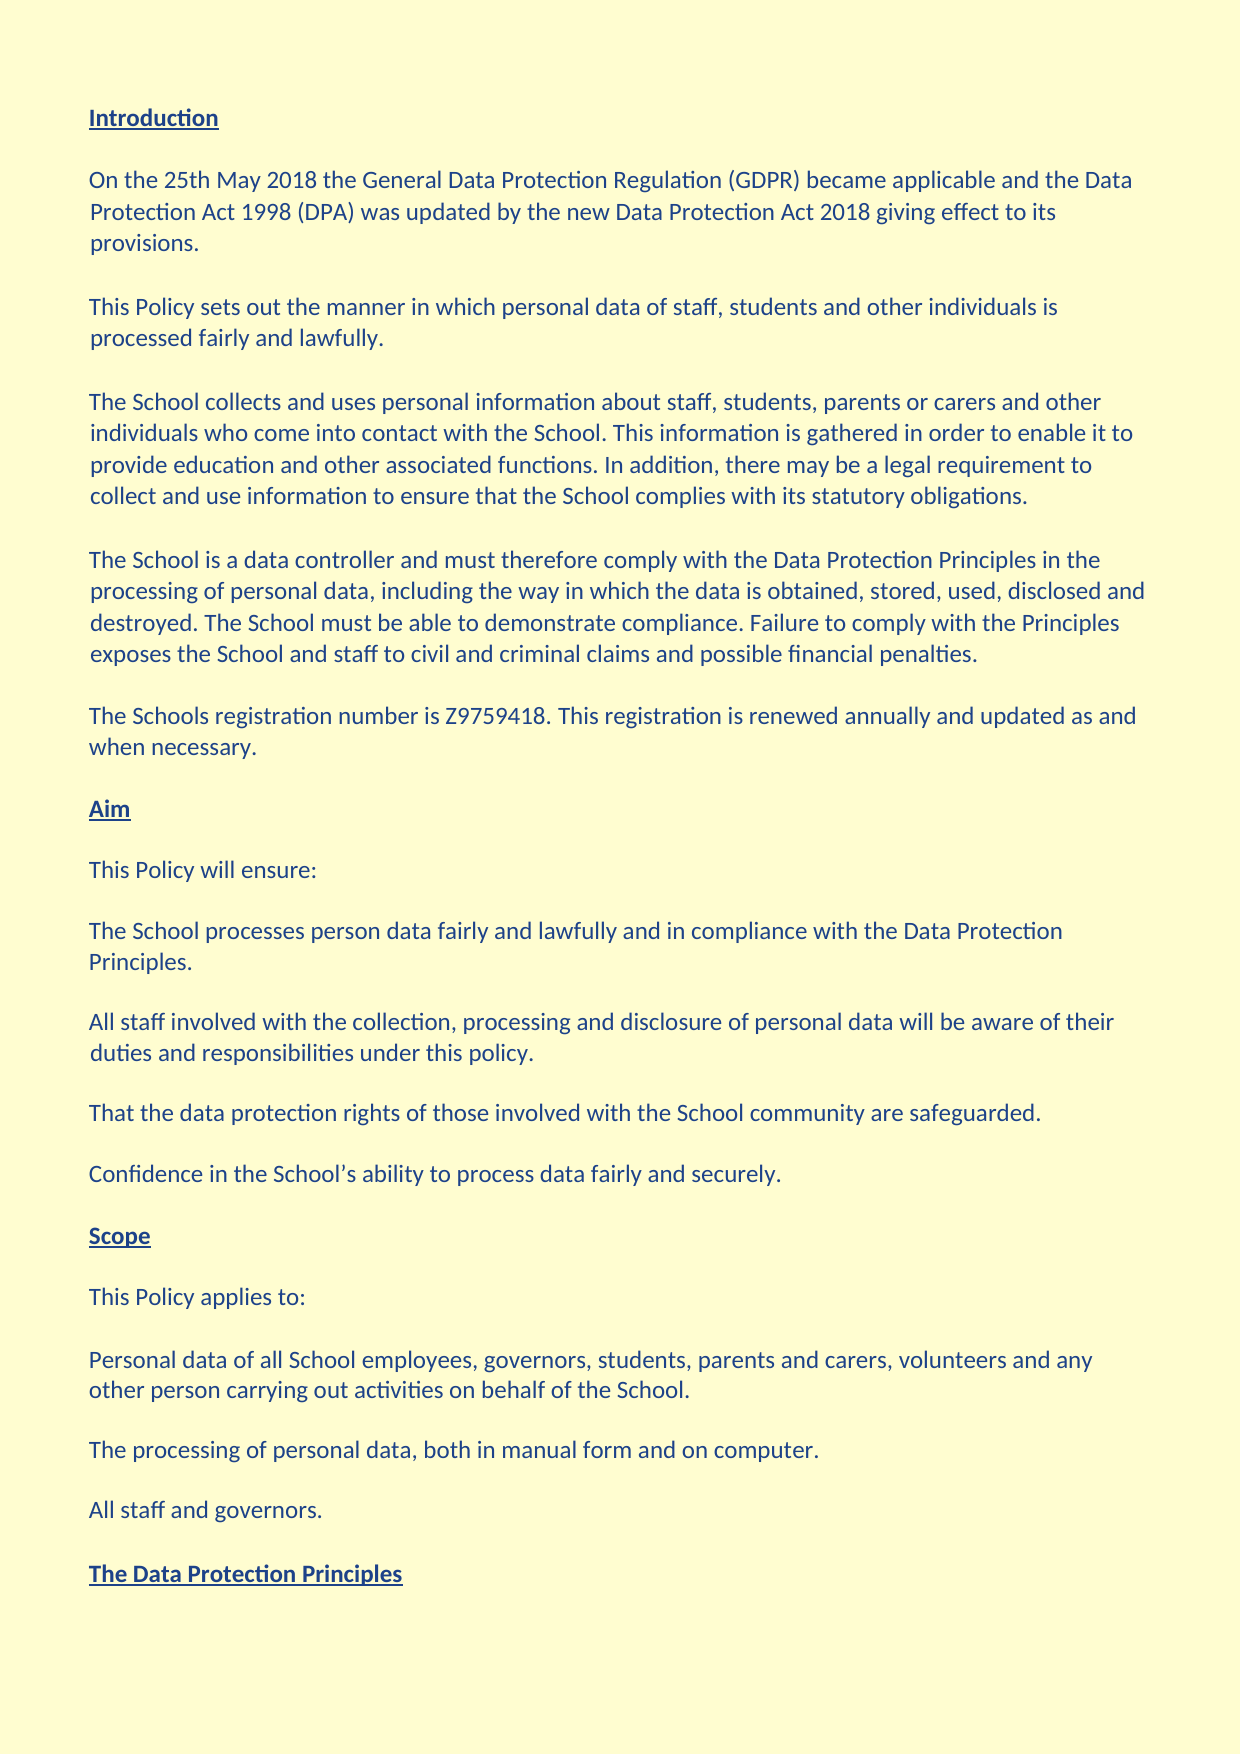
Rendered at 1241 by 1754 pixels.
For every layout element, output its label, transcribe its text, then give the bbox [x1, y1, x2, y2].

text The School processes person data fairly and lawfully and in compliance with the Data Protection Principles. [89, 916, 1152, 977]
text The Data Protection Principles [89, 1558, 1152, 1589]
text This Policy will ensure: [89, 854, 1152, 885]
text All staff involved with the collection, processing and disclosure of personal data will be aware of their duties and responsibilities under this policy. [89, 1006, 1152, 1068]
text The School collects and uses personal information about staff, students, parents or carers and other individuals who come into contact with the School. This information is gathered in order to enable it to provide education and other associated functions. In addition, there may be a legal requirement to collect and use information to ensure that the School complies with its statutory obligations. [89, 386, 1152, 511]
text That the data protection rights of those involved with the School community are safeguarded. [89, 1098, 1152, 1128]
text Aim [89, 793, 1152, 824]
text The School is a data controller and must therefore comply with the Data Protection Principles in the processing of personal data, including the way in which the data is obtained, stored, used, disclosed and destroyed. The School must be able to demonstrate compliance. Failure to comply with the Principles exposes the School and staff to civil and criminal claims and possible financial penalties. [89, 544, 1152, 669]
text The processing of personal data, both in manual form and on computer. [89, 1434, 1152, 1465]
text Scope [89, 1221, 1152, 1251]
text All staff and governors. [89, 1495, 1152, 1525]
text Introduction [89, 102, 1152, 133]
text On the 25th May 2018 the General Data Protection Regulation (GDPR) became applicable and the Data Protection Act 1998 (DPA) was updated by the new Data Protection Act 2018 giving effect to its provisions. [89, 165, 1152, 258]
text This Policy applies to: [89, 1282, 1152, 1312]
text The Schools registration number is Z9759418. This registration is renewed annually and updated as and when necessary. [89, 701, 1152, 762]
text Confidence in the School’s ability to process data fairly and securely. [89, 1158, 1152, 1189]
text Personal data of all School employees, governors, students, parents and carers, volunteers and any other person carrying out activities on behalf of the School. [89, 1344, 1152, 1405]
text This Policy sets out the manner in which personal data of staff, students and other individuals is processed fairly and lawfully. [89, 291, 1152, 353]
